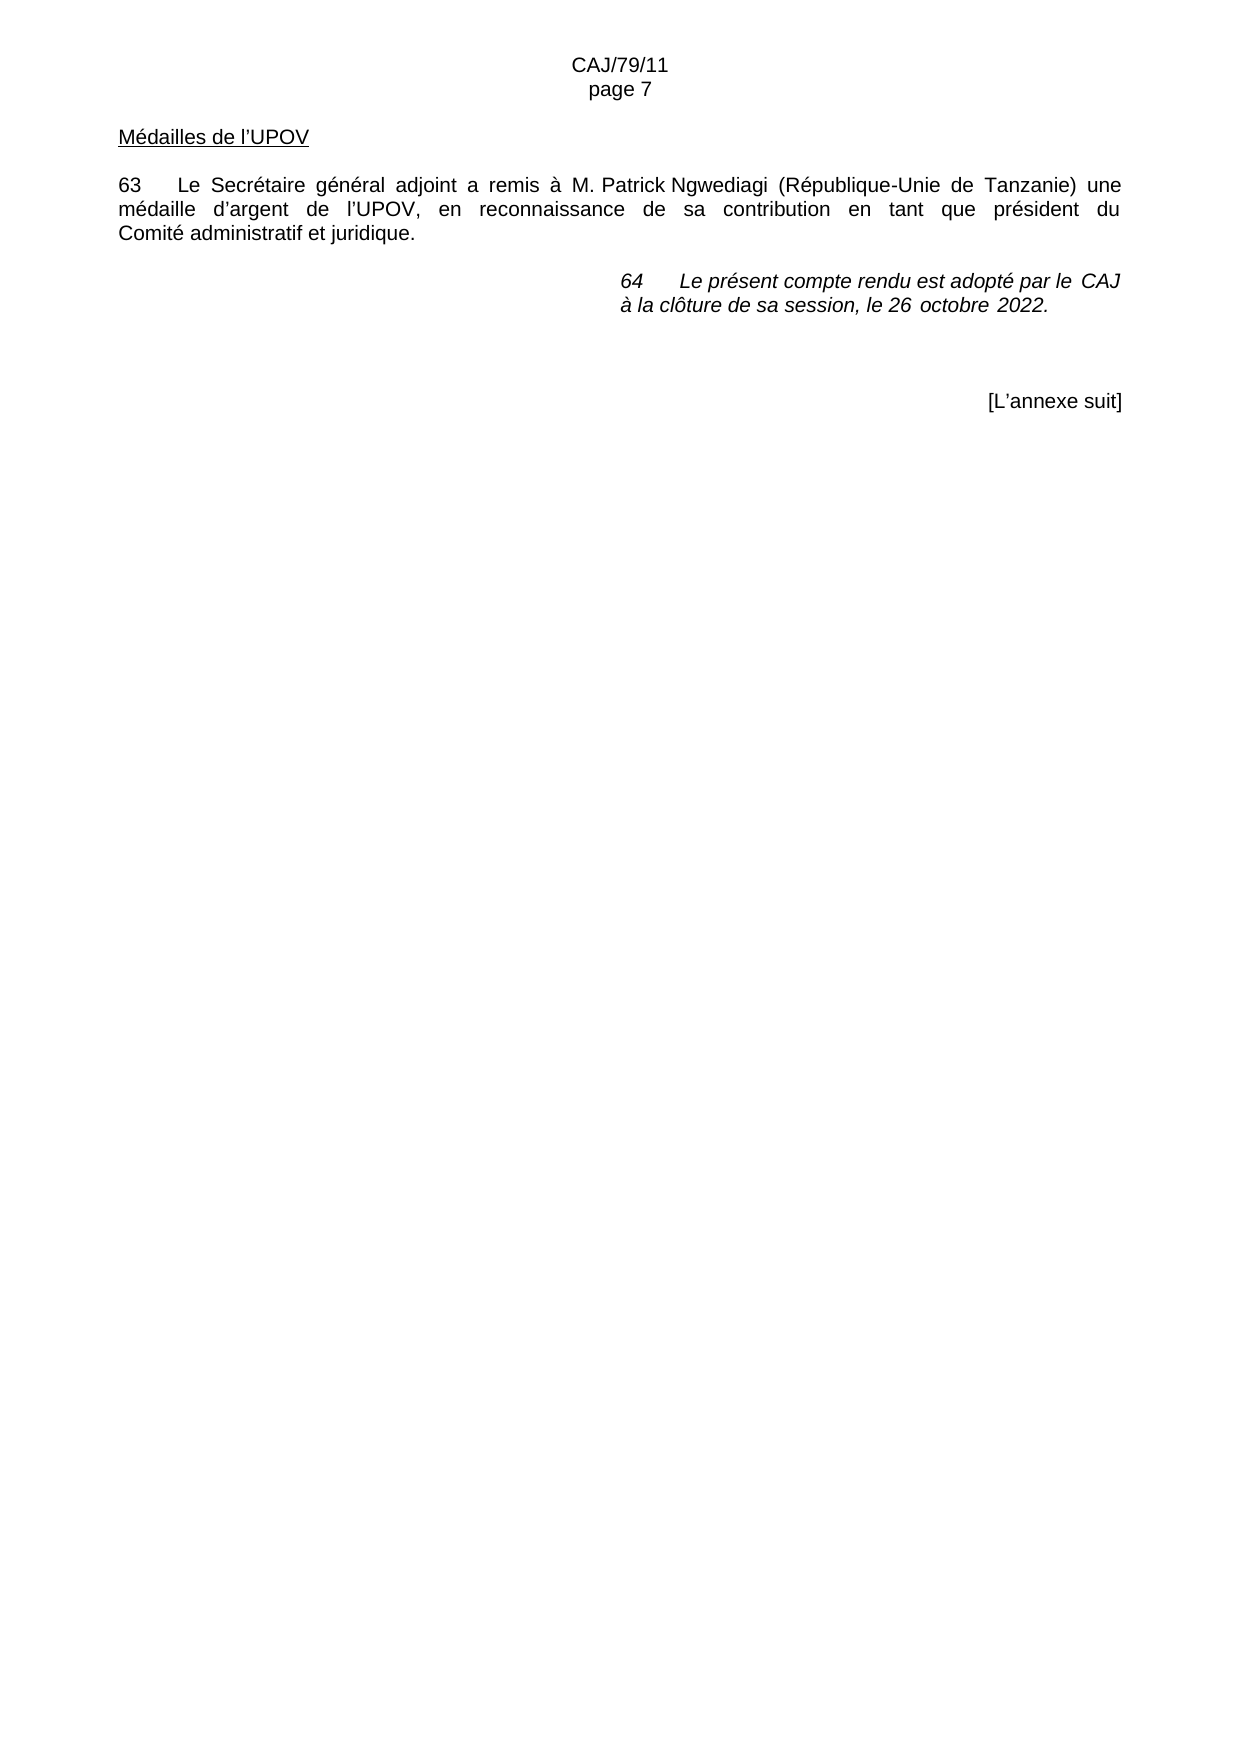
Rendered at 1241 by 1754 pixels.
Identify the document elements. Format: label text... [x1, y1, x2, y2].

text Le présent compte rendu est adopté par le CAJ à la clôture de sa session, le 26 octobre 2022. [620, 269, 1122, 317]
text Le Secrétaire général adjoint a remis à M. Patrick Ngwediagi (République-Unie de Tanzanie) une médaille d’argent de l’UPOV, en reconnaissance de sa contribution en tant que président du Comité administratif et juridique. [118, 173, 1122, 245]
text [L’annexe suit] [118, 388, 1122, 412]
text Médailles de l’UPOV [118, 125, 1122, 149]
